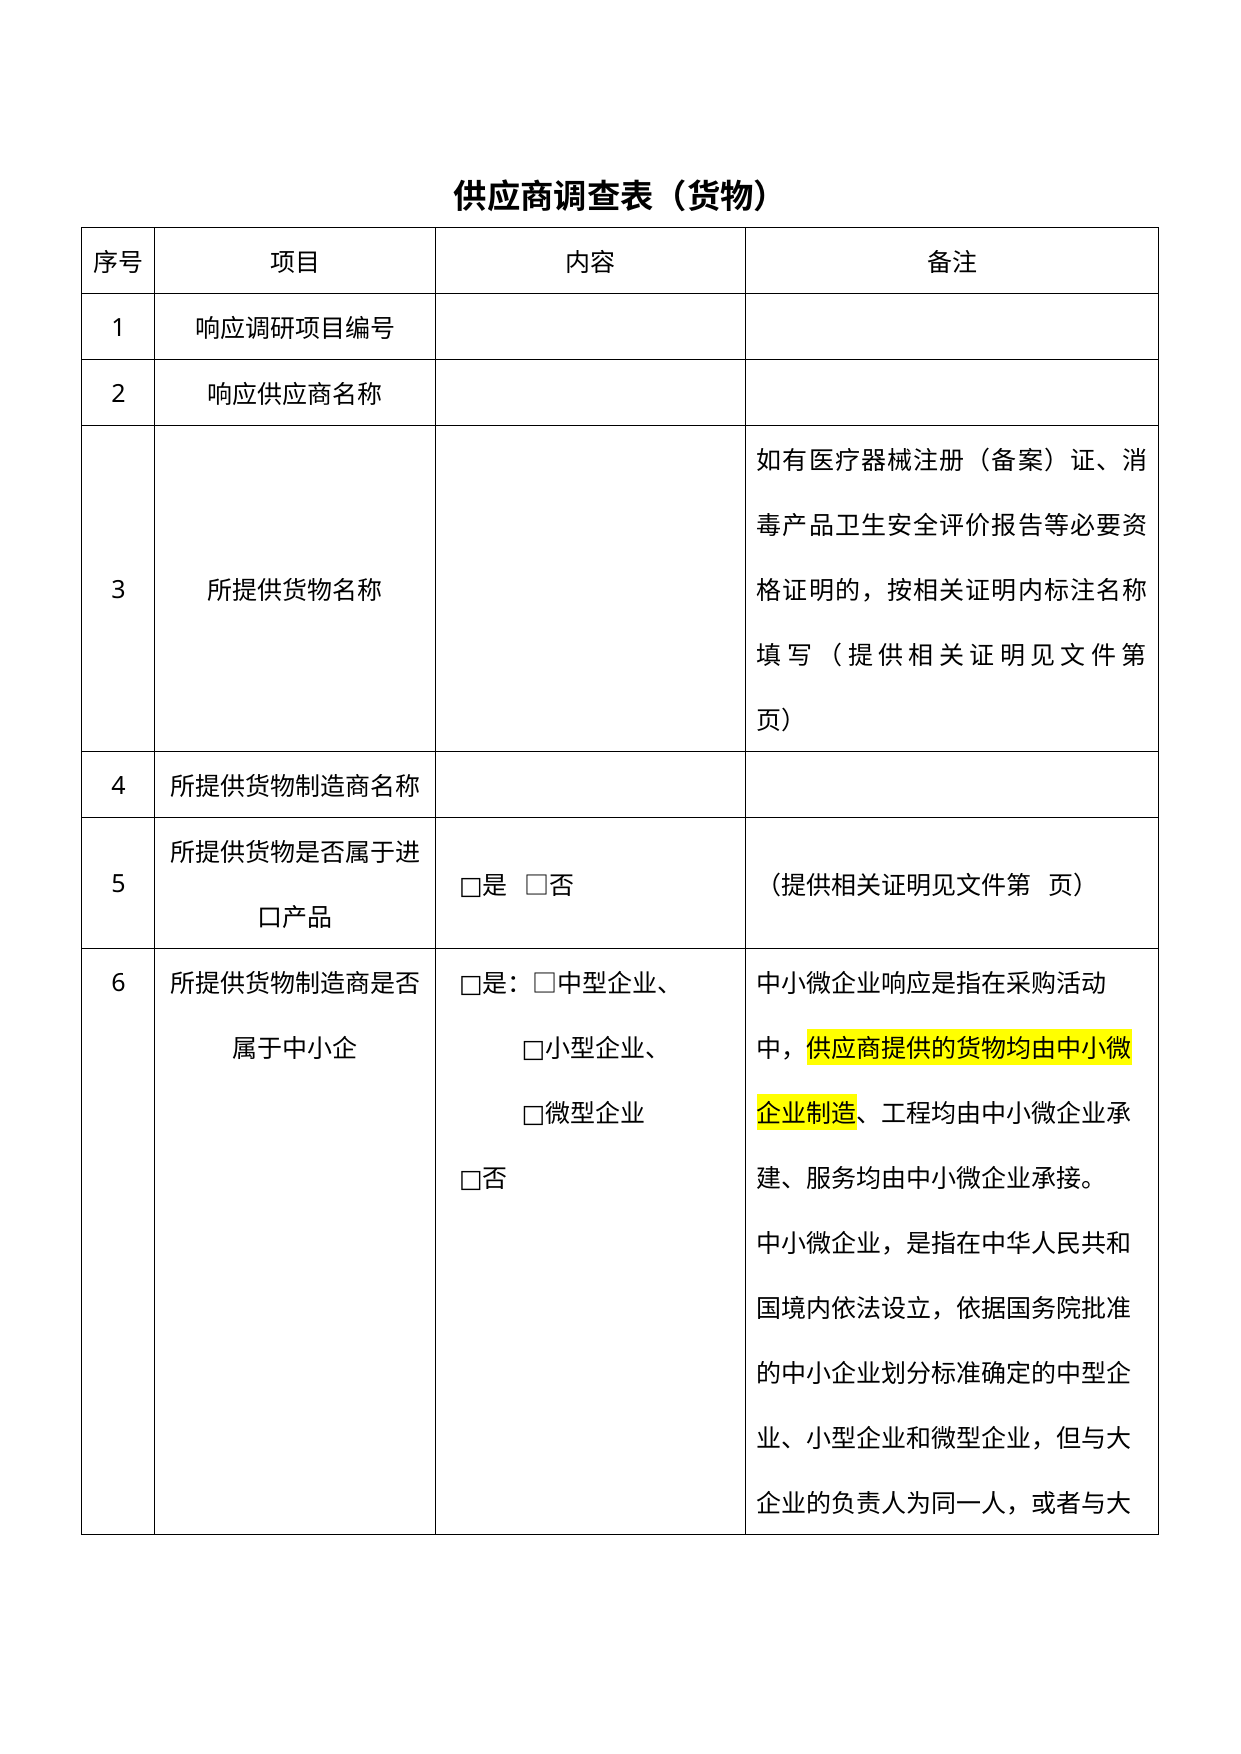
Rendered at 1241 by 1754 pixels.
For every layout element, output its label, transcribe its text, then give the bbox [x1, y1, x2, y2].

table_cell 所提供货物是否属于进口产品 [155, 818, 435, 948]
table_cell 所提供货物制造商名称 [155, 752, 435, 817]
table_cell [746, 294, 1158, 359]
table_cell [436, 426, 745, 751]
table_cell 如有医疗器械注册（备案）证、消毒产品卫生安全评价报告等必要资格证明的，按相关证明内标注名称填写（提供相关证明见文件第 页） [746, 426, 1158, 751]
table_cell [746, 752, 1158, 817]
table_cell 1 [82, 294, 154, 359]
table_cell 5 [82, 818, 154, 948]
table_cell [746, 949, 1158, 1534]
table_cell □是 □否 [436, 818, 745, 948]
table_cell 所提供货物名称 [155, 426, 435, 751]
table_cell （提供相关证明见文件第 页） [746, 818, 1158, 948]
table_header 项目 [155, 228, 435, 293]
table_header 备注 [746, 228, 1158, 293]
table_cell 2 [82, 360, 154, 425]
text 供应商调查表（货物） [89, 162, 1152, 227]
table_cell [436, 360, 745, 425]
table_cell 3 [82, 426, 154, 751]
table_header 序号 [82, 228, 154, 293]
table_cell 6 [82, 949, 154, 1534]
table_cell [436, 294, 745, 359]
table_cell 4 [82, 752, 154, 817]
table_cell [436, 752, 745, 817]
table_header 内容 [436, 228, 745, 293]
table_cell 所提供货物制造商是否属于中小企 [155, 949, 435, 1534]
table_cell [436, 949, 745, 1534]
table_cell 响应供应商名称 [155, 360, 435, 425]
table_cell [746, 360, 1158, 425]
table_cell 响应调研项目编号 [155, 294, 435, 359]
